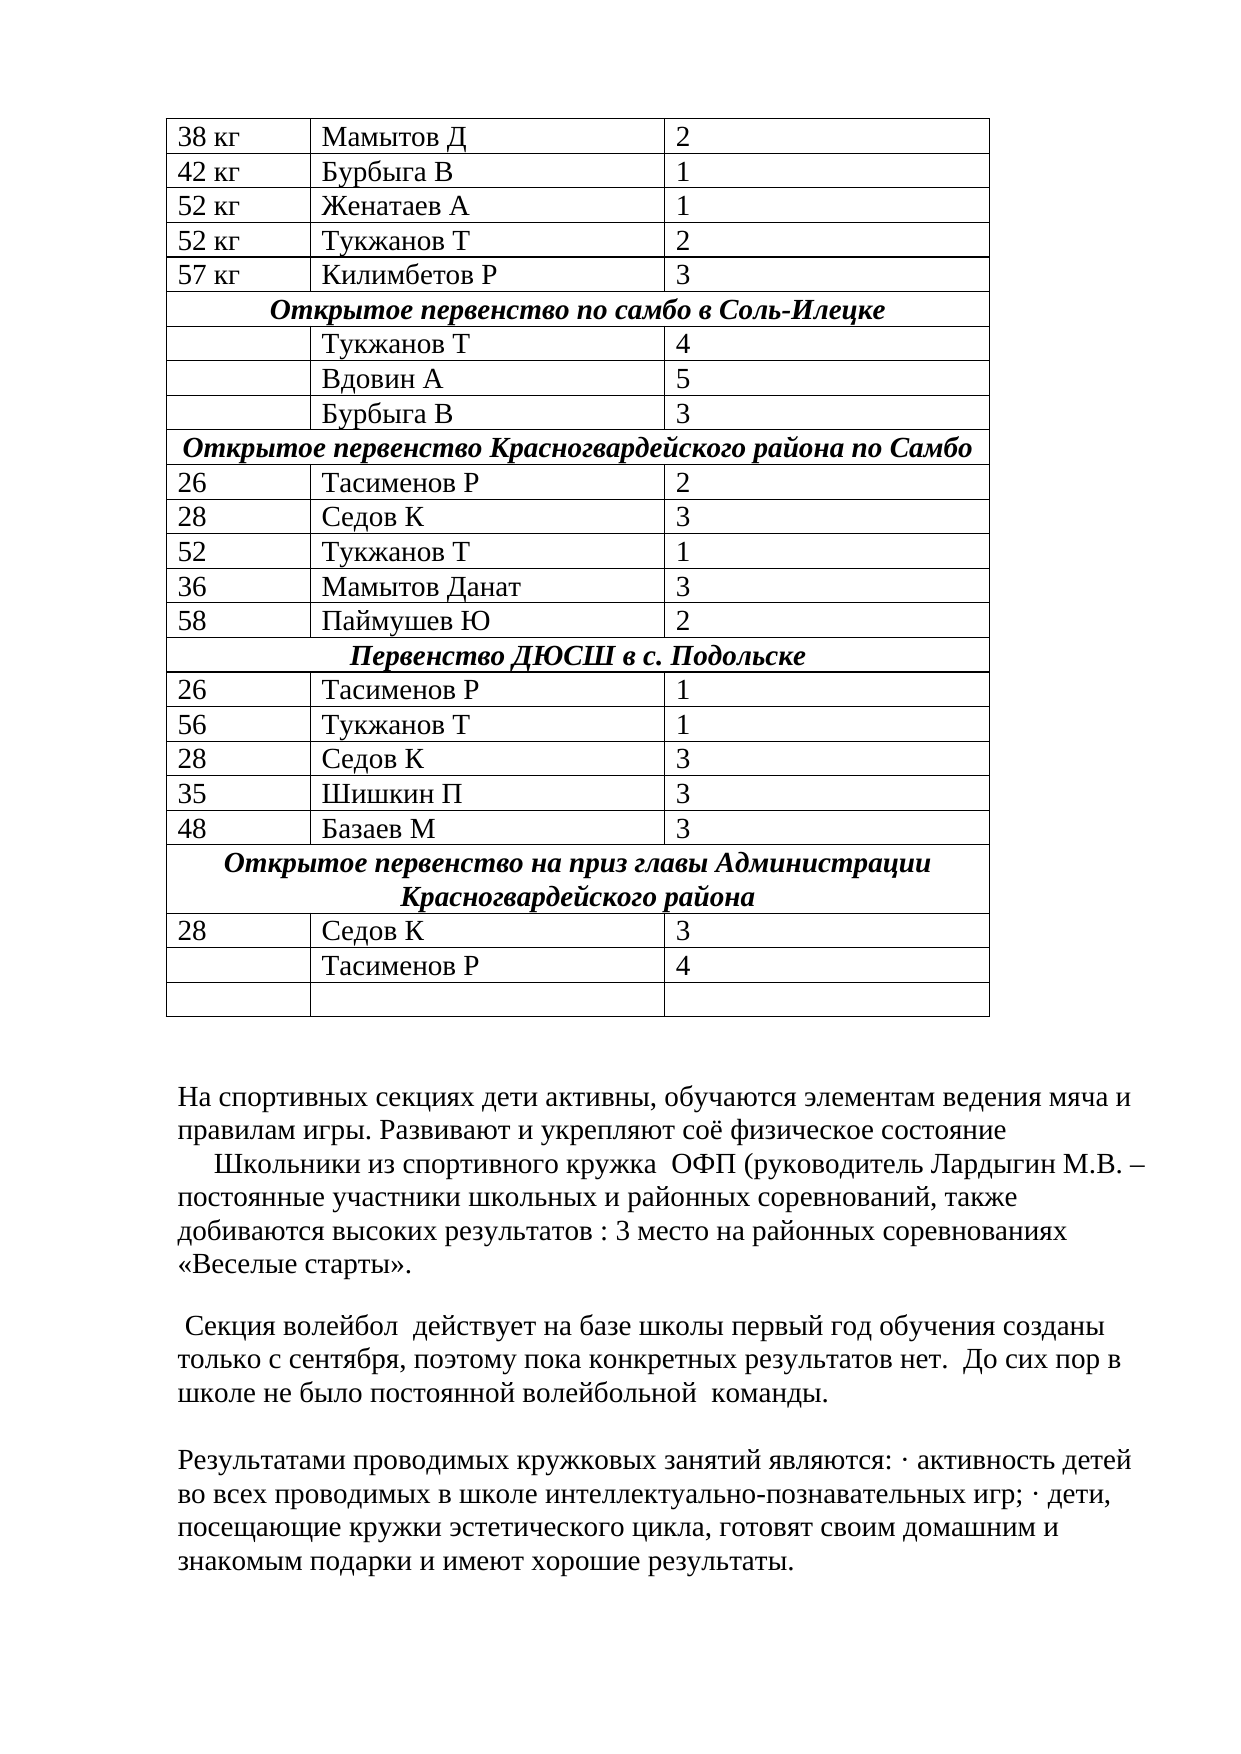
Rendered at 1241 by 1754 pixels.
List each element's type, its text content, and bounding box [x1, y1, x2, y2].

table_cell 3 [665, 811, 989, 844]
table_cell Открытое первенство на приз главы Администрации Красногвардейского района [167, 845, 989, 912]
table_cell [311, 983, 664, 1016]
text Секция волейбол действует на базе школы первый год обучения созданы только с сентября, поэтому пока конкретных результатов нет. До сих пор в школе не было постоянной волейбольной команды. [177, 1308, 1152, 1409]
table_cell 57 кг [167, 258, 310, 291]
table_cell [167, 361, 310, 395]
table_cell Тасименов Р [311, 948, 664, 982]
table_cell 5 [665, 361, 989, 395]
table_cell 3 [665, 776, 989, 810]
table_cell 52 кг [167, 223, 310, 256]
table_cell 1 [665, 534, 989, 568]
table_cell 4 [665, 948, 989, 982]
table_cell 2 [665, 223, 989, 256]
table_cell Тукжанов Т [311, 707, 664, 741]
table_cell 1 [665, 188, 989, 222]
table_cell 3 [665, 742, 989, 775]
table_cell 3 [665, 569, 989, 602]
table_cell 2 [665, 603, 989, 637]
table_cell Тасименов Р [311, 465, 664, 498]
table_cell 56 [167, 707, 310, 741]
table_cell 52 кг [167, 188, 310, 222]
table_cell 1 [665, 673, 989, 706]
table_cell Тукжанов Т [311, 534, 664, 568]
table_cell 1 [665, 154, 989, 187]
table_cell 3 [665, 914, 989, 947]
table_cell Первенство ДЮСШ в с. Подольске [167, 638, 989, 671]
table_cell 58 [167, 603, 310, 637]
table_cell 36 [167, 569, 310, 602]
table_cell 28 [167, 742, 310, 775]
table_cell 2 [665, 465, 989, 498]
table_cell Открытое первенство Красногвардейского района по Самбо [167, 430, 989, 464]
table_cell Мамытов Д [311, 119, 664, 153]
table_cell Женатаев А [311, 188, 664, 222]
table_cell 35 [167, 776, 310, 810]
table_cell [167, 948, 310, 982]
text Результатами проводимых кружковых занятий являются: · активность детей во всех проводимых в школе интеллектуально-познавательных игр; · дети, посещающие кружки эстетического цикла, готовят своим домашним и знакомым подарки и имеют хорошие результаты. [177, 1442, 1152, 1576]
table_cell 4 [665, 327, 989, 360]
table_cell 26 [167, 673, 310, 706]
table_cell Седов К [311, 500, 664, 533]
table_cell [167, 327, 310, 360]
table_cell Базаев М [311, 811, 664, 844]
table_cell [167, 983, 310, 1016]
table_cell Мамытов Данат [311, 569, 664, 602]
table_cell Бурбыга В [311, 396, 664, 429]
table_cell 2 [665, 119, 989, 153]
table_cell Тукжанов Т [311, 223, 664, 256]
table_cell Килимбетов Р [311, 258, 664, 291]
table_cell 52 [167, 534, 310, 568]
table_cell 3 [665, 500, 989, 533]
table_cell 1 [665, 707, 989, 741]
table_cell 26 [167, 465, 310, 498]
table_cell 28 [167, 914, 310, 947]
table_cell Открытое первенство по самбо в Соль-Илецке [167, 292, 989, 326]
table_cell Вдовин А [311, 361, 664, 395]
table_cell [167, 396, 310, 429]
table_cell Седов К [311, 914, 664, 947]
table_cell Тасименов Р [311, 673, 664, 706]
table_cell 28 [167, 500, 310, 533]
text На спортивных секциях дети активны, обучаются элементам ведения мяча и правилам игры. Развивают и укрепляют соё физическое состояние [177, 1079, 1152, 1146]
table_cell Седов К [311, 742, 664, 775]
table_cell 38 кг [167, 119, 310, 153]
table_cell Тукжанов Т [311, 327, 664, 360]
table_cell [665, 983, 989, 1016]
table_cell Паймушев Ю [311, 603, 664, 637]
table_cell 3 [665, 258, 989, 291]
table_cell Шишкин П [311, 776, 664, 810]
text Школьники из спортивного кружка ОФП (руководитель Лардыгин М.В. – постоянные участники школьных и районных соревнований, также добиваются высоких результатов : 3 место на районных соревнованиях «Веселые старты». [177, 1146, 1152, 1280]
table_cell Бурбыга В [311, 154, 664, 187]
table_cell 42 кг [167, 154, 310, 187]
table_cell 3 [665, 396, 989, 429]
table_cell 48 [167, 811, 310, 844]
